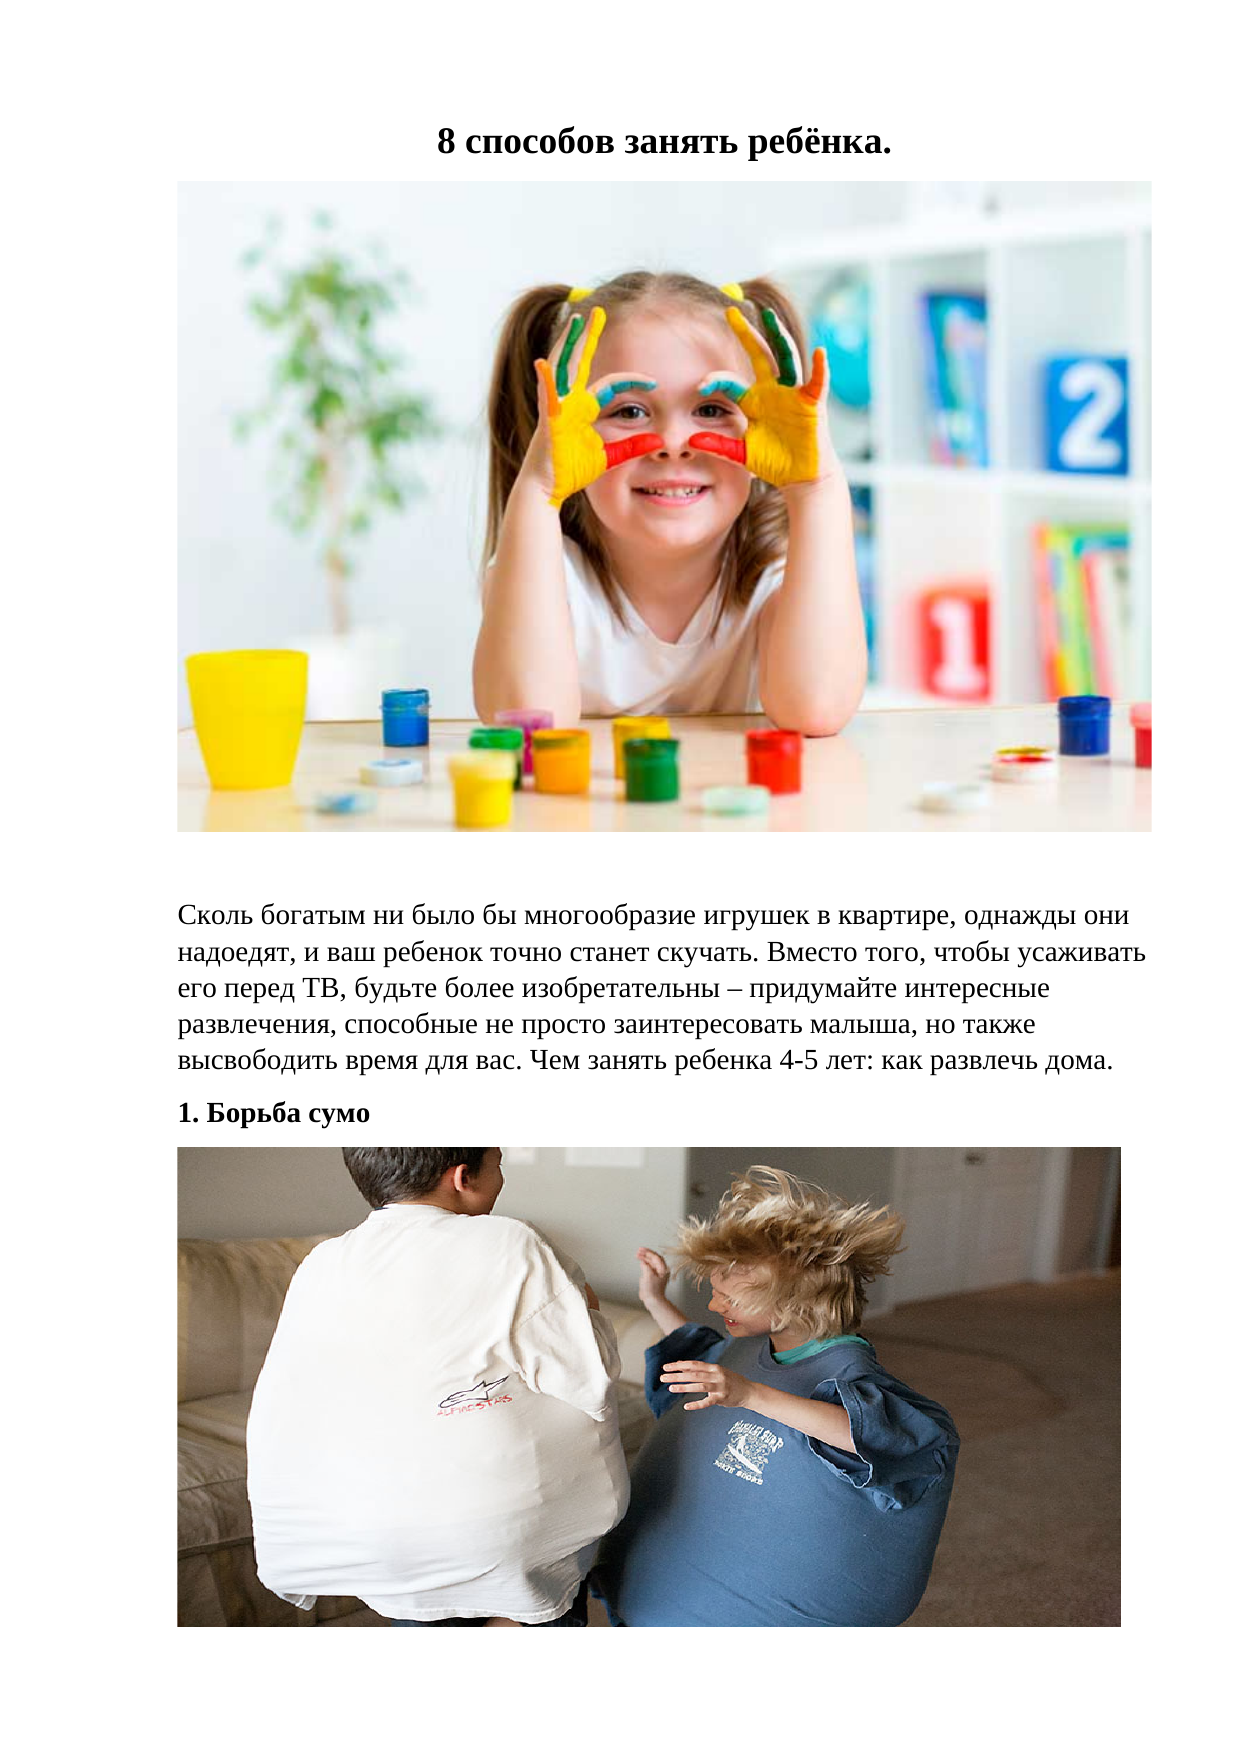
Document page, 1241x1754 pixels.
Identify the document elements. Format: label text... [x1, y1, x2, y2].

text Сколь богатым ни было бы многообразие игрушек в квартире, однажды они надоедят, и ваш ребенок точно станет скучать. Вместо того, чтобы усаживать его перед ТВ, будьте более изобретательны – придумайте интересные развлечения, способные не просто заинтересовать малыша, но также высвободить время для вас. Чем занять ребенка 4-5 лет: как развлечь дома. [177, 897, 1152, 1076]
text 8 способов занять ребёнка. [177, 118, 1152, 161]
picture [177, 1147, 1121, 1627]
text 1. Борьба сумо [177, 1095, 1152, 1128]
picture [177, 181, 1152, 832]
